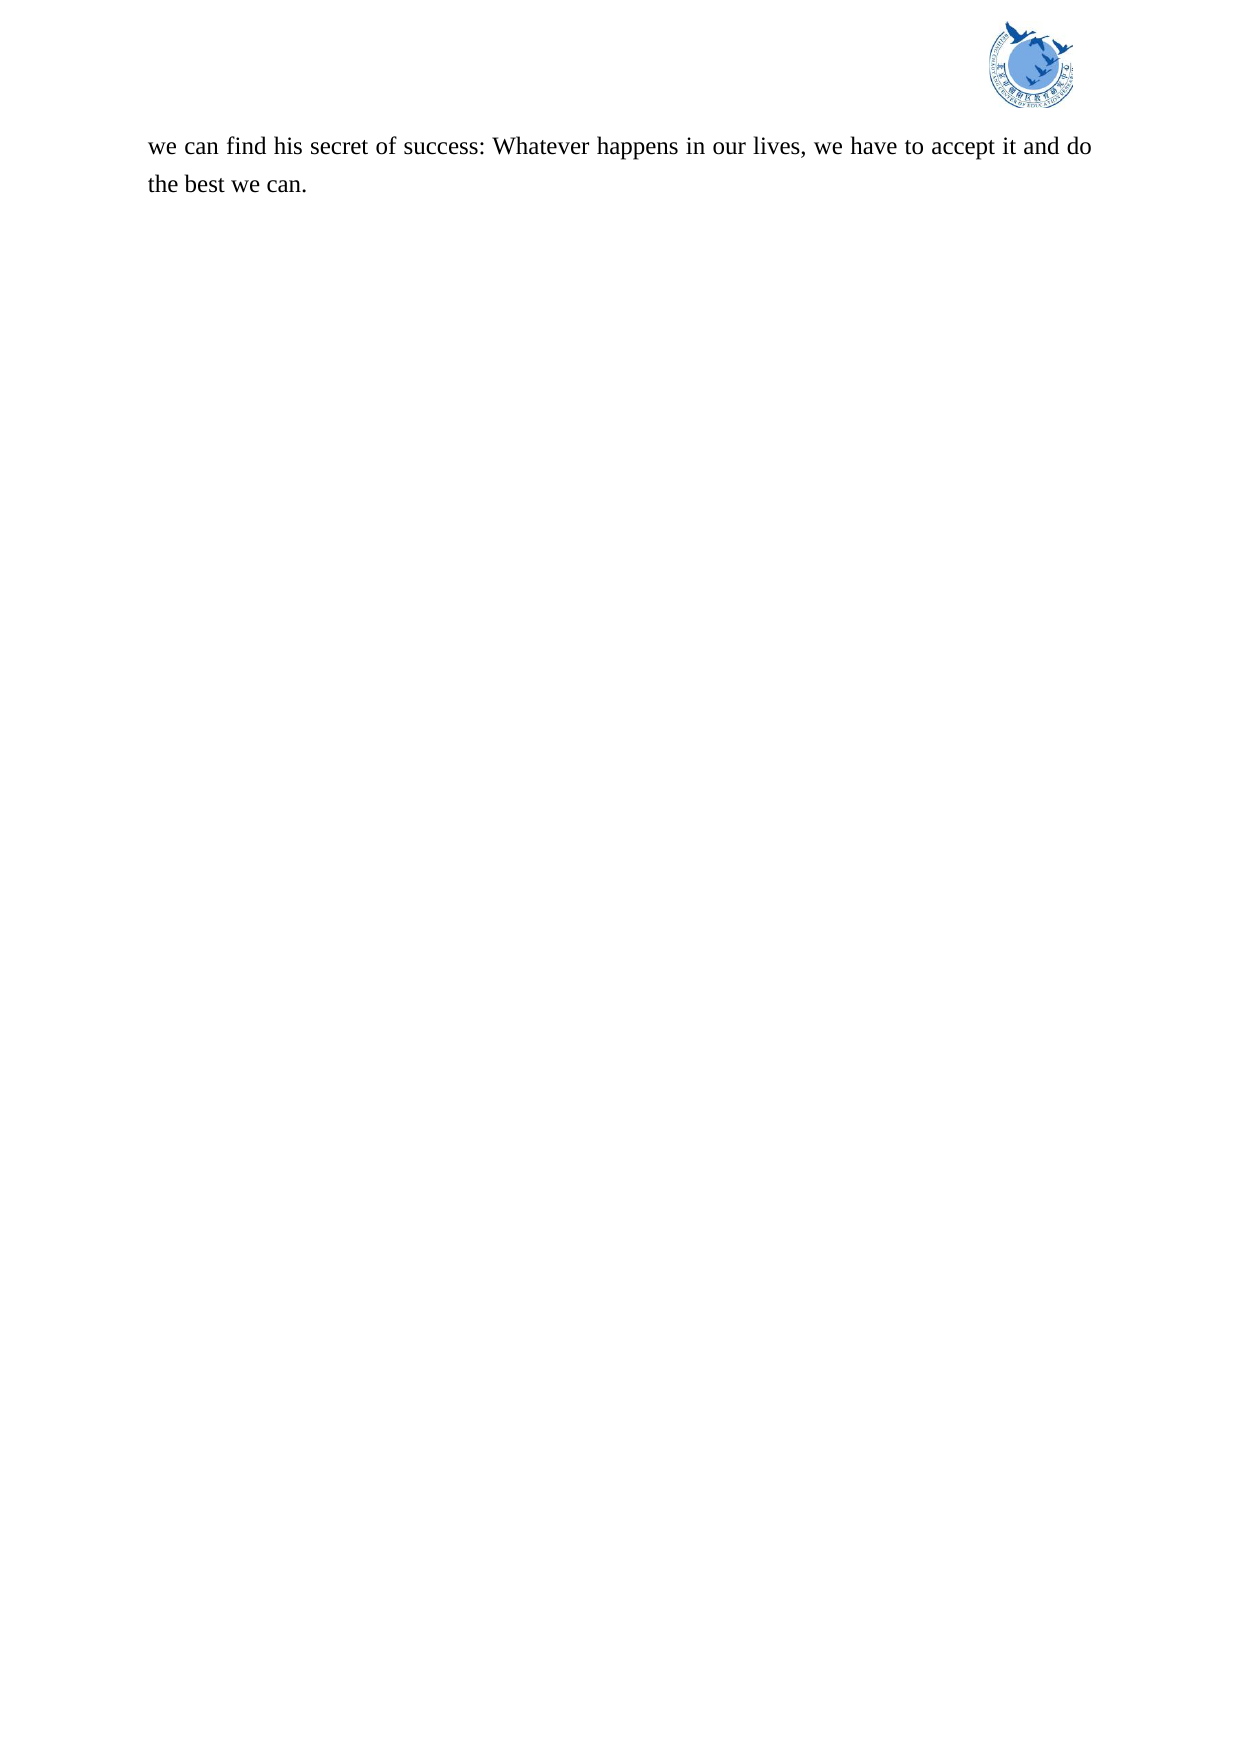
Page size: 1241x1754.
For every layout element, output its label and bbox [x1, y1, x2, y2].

list [148, 129, 1093, 199]
picture [988, 21, 1073, 106]
